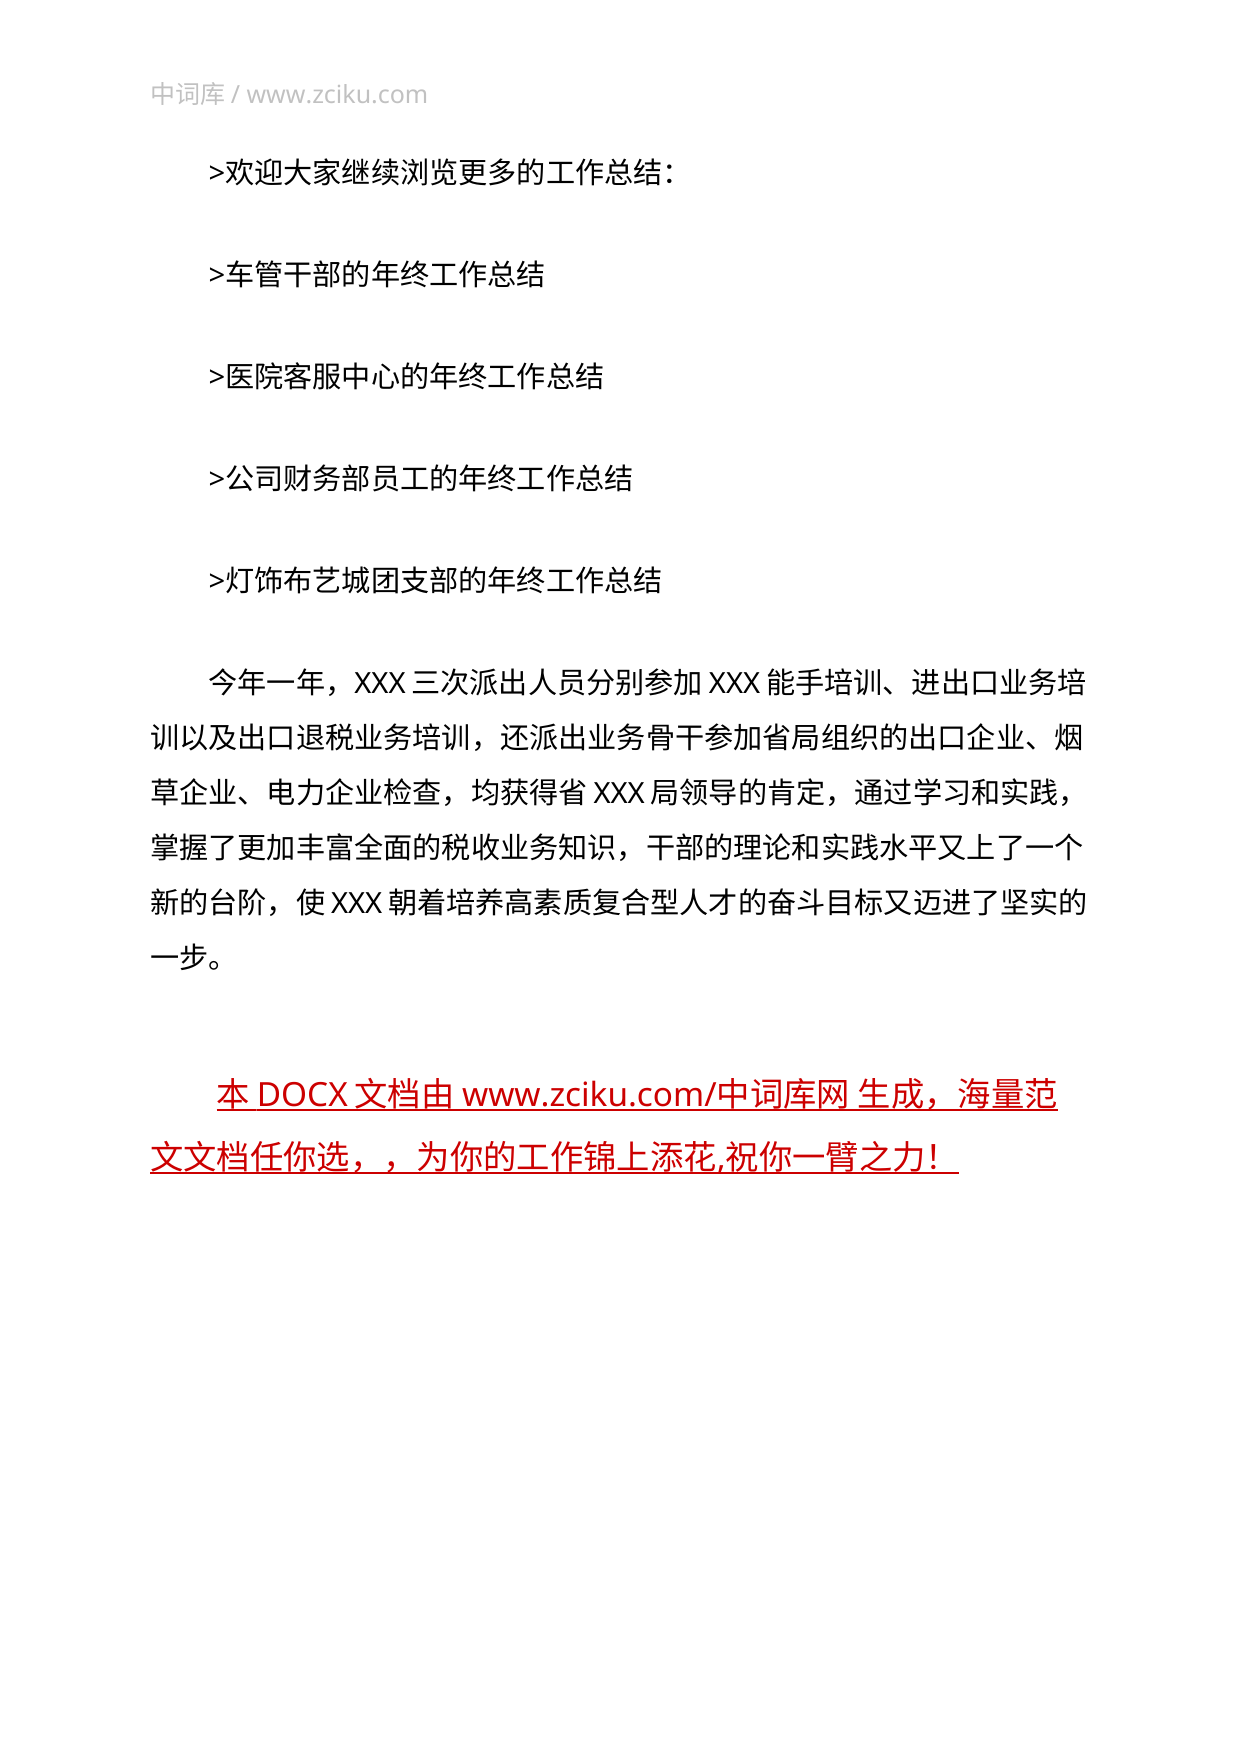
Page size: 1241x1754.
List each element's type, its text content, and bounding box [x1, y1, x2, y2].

text >灯饰布艺城团支部的年终工作总结 [150, 558, 1090, 600]
text 今年一年，XXX三次派出人员分别参加XXX能手培训、进出口业务培训以及出口退税业务培训，还派出业务骨干参加省局组织的出口企业、烟草企业、电力企业检查，均获得省XXX局领导的肯定，通过学习和实践，掌握了更加丰富全面的税收业务知识，干部的理论和实践水平又上了一个新的台阶，使XXX朝着培养高素质复合型人才的奋斗目标又迈进了坚实的一步。 [150, 660, 1090, 977]
text >车管干部的年终工作总结 [150, 252, 1090, 294]
text >公司财务部员工的年终工作总结 [150, 456, 1090, 498]
text >医院客服中心的年终工作总结 [150, 354, 1090, 396]
text 本DOCX文档由 www.zciku.com/中词库网 生成，海量范文文档任你选，，为你的工作锦上添花,祝你一臂之力！ [150, 1068, 1090, 1179]
text >欢迎大家继续浏览更多的工作总结： [150, 150, 1090, 192]
